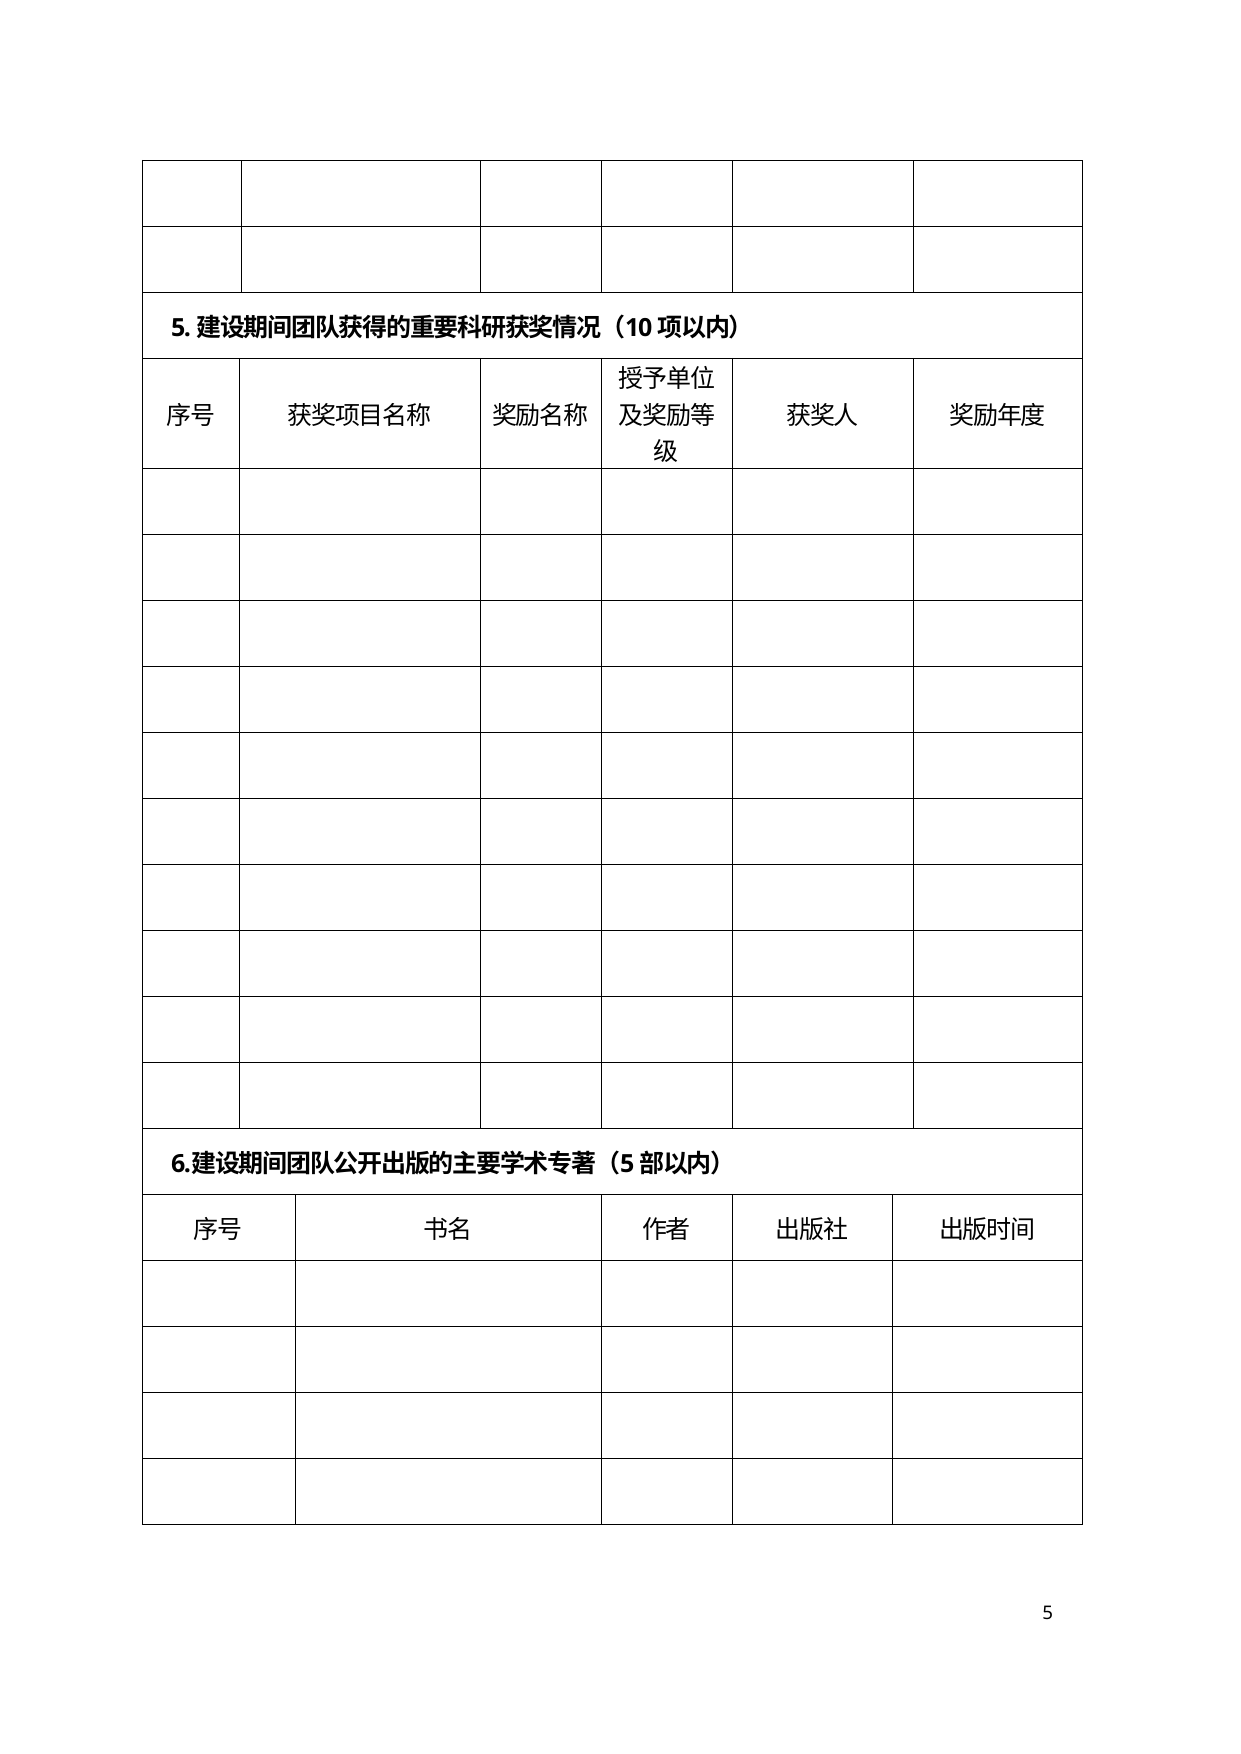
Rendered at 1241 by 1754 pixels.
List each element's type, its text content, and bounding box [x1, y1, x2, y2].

table_cell [602, 1459, 732, 1524]
table_cell [914, 799, 1082, 864]
table_cell [240, 997, 480, 1062]
table_cell [914, 865, 1082, 930]
table_cell [893, 1459, 1082, 1524]
table_cell [733, 733, 913, 798]
table_cell [143, 1327, 295, 1392]
table_cell [602, 1327, 732, 1392]
table_cell [481, 1063, 601, 1128]
table_cell 出版时间 [893, 1195, 1082, 1260]
table_cell [914, 667, 1082, 732]
table_cell [240, 535, 480, 600]
table_cell 奖励名称 [481, 359, 601, 468]
table_cell [733, 601, 913, 666]
table_cell [733, 469, 913, 534]
table_cell 序号 [143, 359, 239, 468]
table_cell [143, 1393, 295, 1458]
table_cell [602, 1063, 732, 1128]
table_cell [602, 161, 732, 226]
table_cell [481, 601, 601, 666]
table_cell [240, 733, 480, 798]
table_cell [481, 799, 601, 864]
table_cell [893, 1327, 1082, 1392]
table_cell [296, 1261, 601, 1326]
table_cell [733, 931, 913, 996]
table_cell [914, 469, 1082, 534]
table_cell [733, 535, 913, 600]
table_cell [143, 1063, 239, 1128]
table_cell [602, 931, 732, 996]
table_cell [143, 601, 239, 666]
table_cell [240, 667, 480, 732]
table_cell [914, 733, 1082, 798]
table_cell [602, 799, 732, 864]
table_cell [143, 1261, 295, 1326]
table_cell [914, 161, 1082, 226]
table_cell [733, 1393, 892, 1458]
table_cell [143, 799, 239, 864]
table_cell [143, 865, 239, 930]
table_cell [481, 227, 601, 292]
table_cell [914, 1063, 1082, 1128]
table_cell [602, 1393, 732, 1458]
table_cell [242, 161, 480, 226]
table_cell [733, 667, 913, 732]
table_cell [602, 601, 732, 666]
table_cell [143, 1459, 295, 1524]
table_cell [143, 469, 239, 534]
table_cell 书名 [296, 1195, 601, 1260]
table_cell [733, 1261, 892, 1326]
table_cell [240, 469, 480, 534]
table_cell [914, 535, 1082, 600]
table_cell [914, 601, 1082, 666]
table_cell [143, 535, 239, 600]
table_cell [602, 997, 732, 1062]
table_cell 出版社 [733, 1195, 892, 1260]
table_cell [240, 601, 480, 666]
table_cell [481, 535, 601, 600]
table_cell [914, 997, 1082, 1062]
table_cell 6.建设期间团队公开出版的主要学术专著（5部以内） [143, 1129, 1082, 1194]
table_cell [733, 227, 913, 292]
table_cell [602, 733, 732, 798]
table_cell [143, 161, 241, 226]
table_cell 奖励年度 [914, 359, 1082, 468]
table_cell 获奖项目名称 [240, 359, 480, 468]
table_cell [602, 469, 732, 534]
table_cell 获奖人 [733, 359, 913, 468]
table_cell [240, 931, 480, 996]
table_cell [602, 865, 732, 930]
table_cell [733, 865, 913, 930]
table_cell [296, 1459, 601, 1524]
table_cell [240, 1063, 480, 1128]
table_cell [893, 1393, 1082, 1458]
table_cell 授予单位及奖励等级 [602, 359, 732, 468]
table_cell [481, 161, 601, 226]
table_cell [481, 865, 601, 930]
table_cell [733, 161, 913, 226]
table_cell [481, 997, 601, 1062]
table_cell 作者 [602, 1195, 732, 1260]
table_cell [481, 733, 601, 798]
table_cell [893, 1261, 1082, 1326]
table_cell [143, 931, 239, 996]
table_cell [296, 1327, 601, 1392]
table_cell [733, 1459, 892, 1524]
table_cell [733, 1327, 892, 1392]
table_cell [602, 1261, 732, 1326]
table_cell [914, 227, 1082, 292]
table_cell 5. 建设期间团队获得的重要科研获奖情况（10项以内） [143, 293, 1082, 358]
table_cell [143, 227, 241, 292]
table_cell [602, 535, 732, 600]
table_cell [242, 227, 480, 292]
table_cell 序号 [143, 1195, 295, 1260]
table_cell [481, 469, 601, 534]
table_cell [914, 931, 1082, 996]
table_cell [143, 667, 239, 732]
table_cell [240, 799, 480, 864]
table_cell [143, 733, 239, 798]
table_cell [602, 227, 732, 292]
table_cell [240, 865, 480, 930]
table_cell [481, 931, 601, 996]
table_cell [733, 799, 913, 864]
table_cell [733, 997, 913, 1062]
table_cell [602, 667, 732, 732]
table_cell [481, 667, 601, 732]
table_cell [296, 1393, 601, 1458]
table_cell [733, 1063, 913, 1128]
table_cell [143, 997, 239, 1062]
